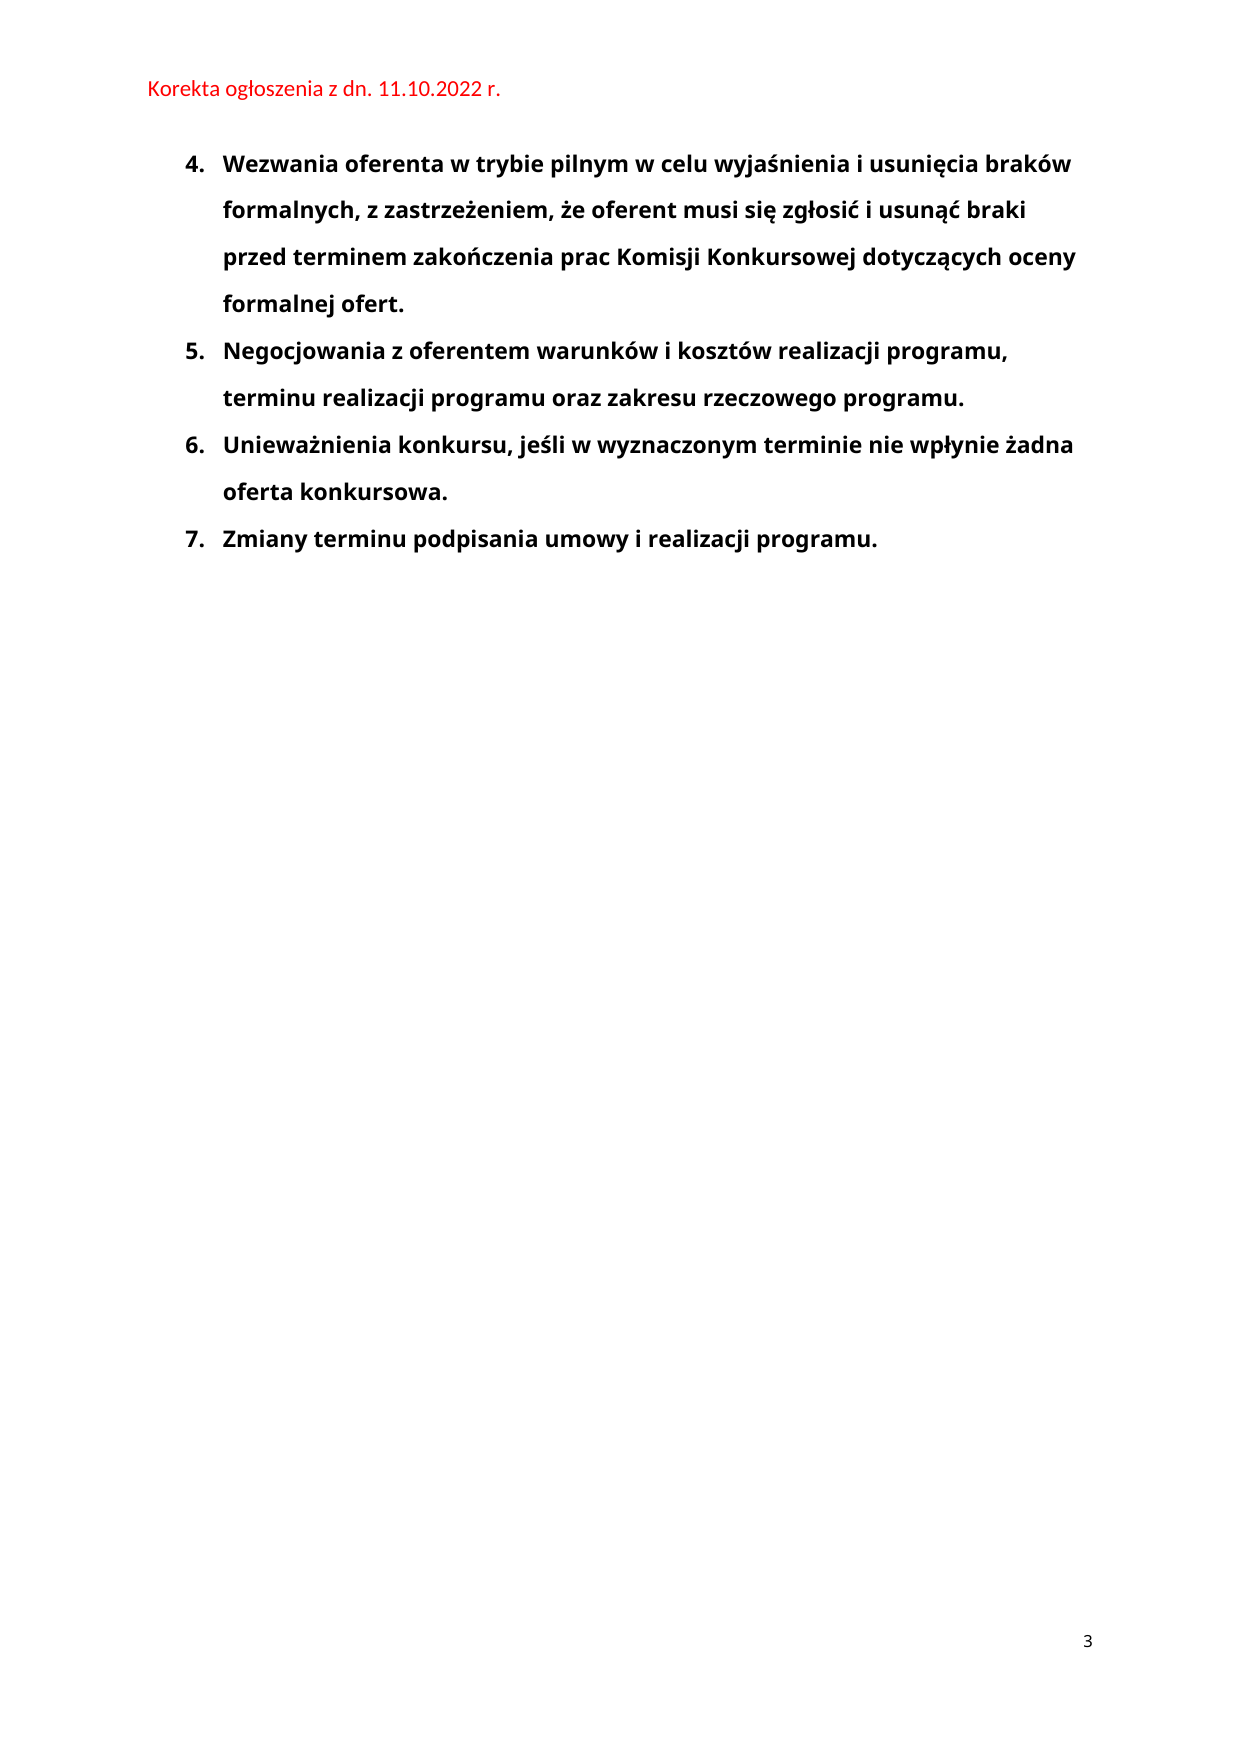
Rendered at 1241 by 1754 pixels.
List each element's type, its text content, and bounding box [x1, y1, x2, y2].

list Unieważnienia konkursu, jeśli w wyznaczonym terminie nie wpłynie żadna oferta konkursowa. [185, 429, 1093, 507]
list Negocjowania z oferentem warunków i kosztów realizacji programu, terminu realizacji programu oraz zakresu rzeczowego programu. [185, 335, 1093, 413]
list Zmiany terminu podpisania umowy i realizacji programu. [185, 523, 1093, 554]
list Wezwania oferenta w trybie pilnym w celu wyjaśnienia i usunięcia braków formalnych, z zastrzeżeniem, że oferent musi się zgłosić i usunąć braki przed terminem zakończenia prac Komisji Konkursowej dotyczących oceny formalnej ofert. [185, 148, 1093, 319]
